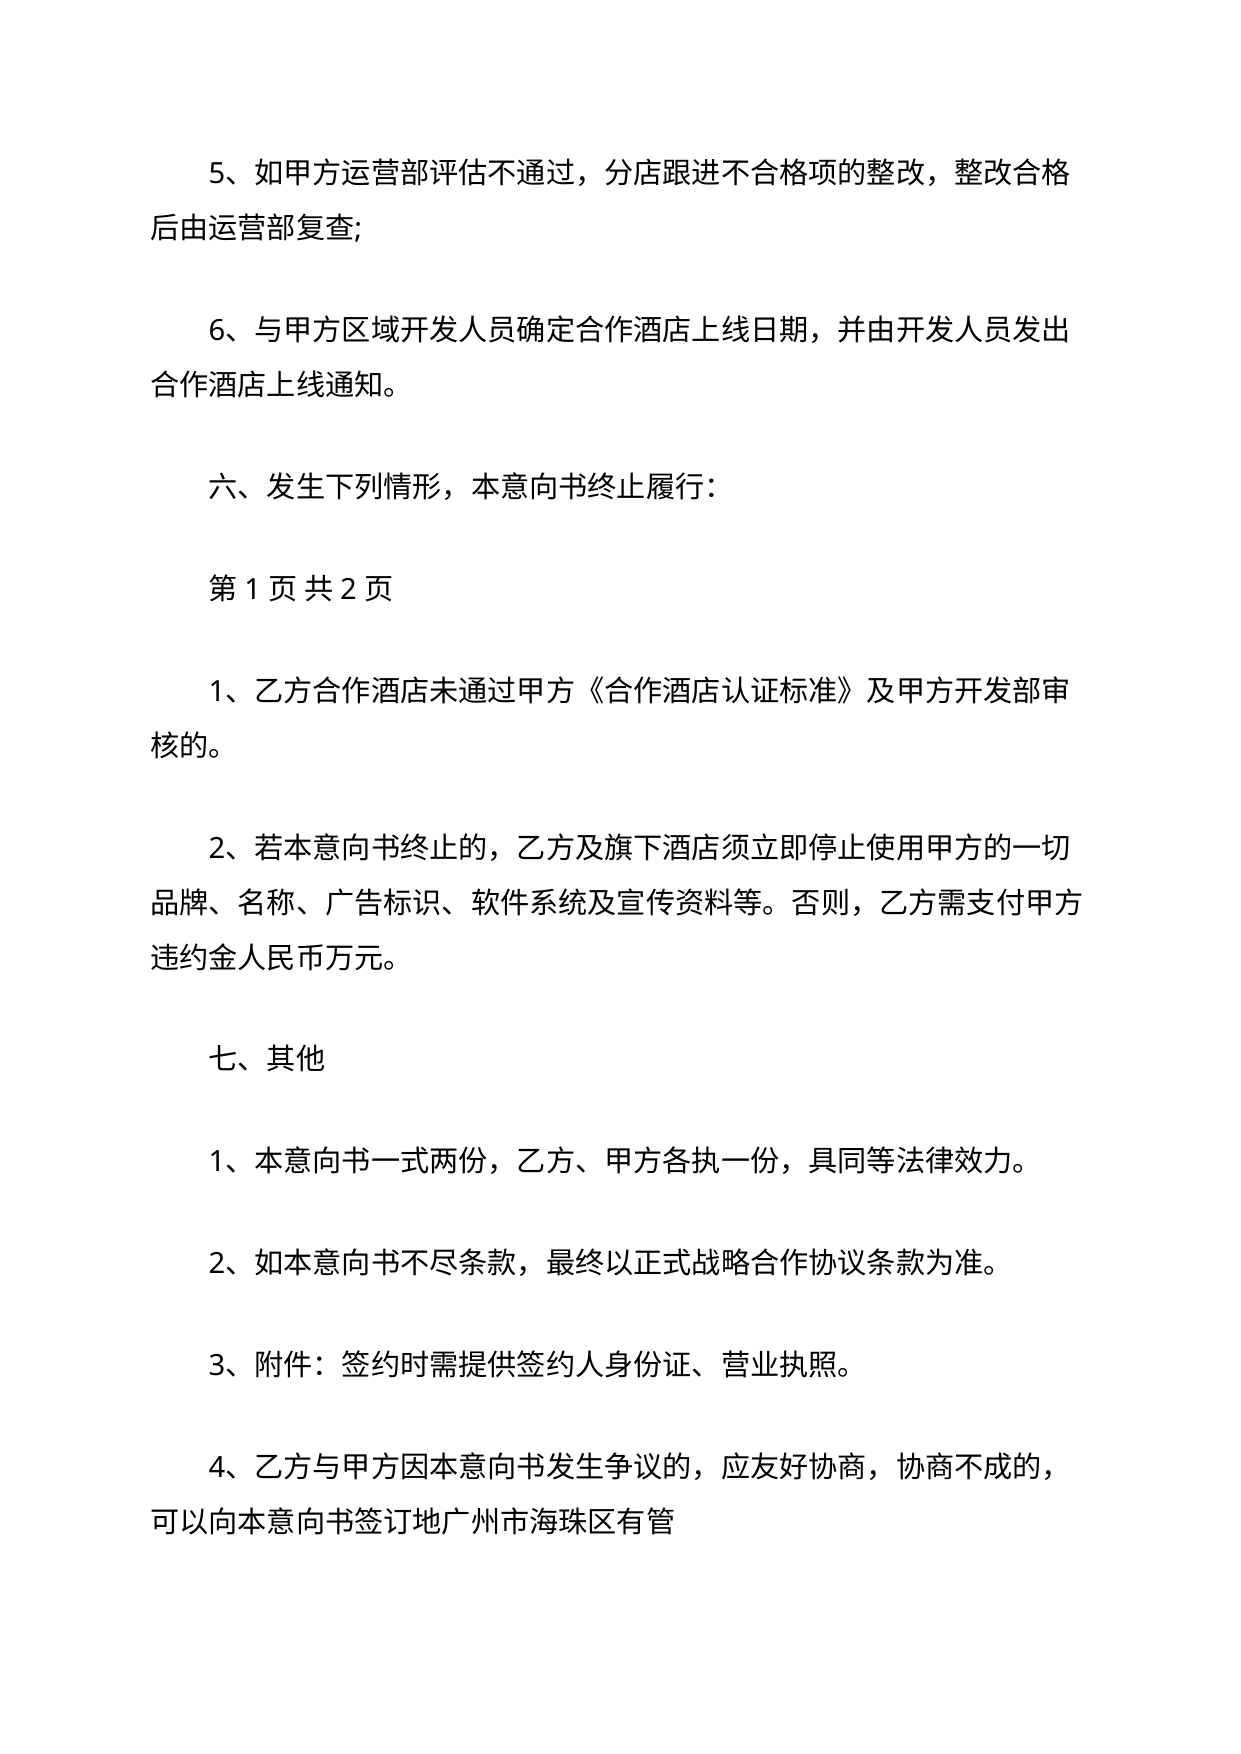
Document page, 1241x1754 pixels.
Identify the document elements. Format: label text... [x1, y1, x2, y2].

text 1、本意向书一式两份，乙方、甲方各执一份，具同等法律效力。 [150, 1138, 1090, 1180]
text 2、若本意向书终止的，乙方及旗下酒店须立即停止使用甲方的一切品牌、名称、广告标识、软件系统及宣传资料等。否则，乙方需支付甲方违约金人民币万元。 [150, 824, 1090, 976]
text 4、乙方与甲方因本意向书发生争议的，应友好协商，协商不成的，可以向本意向书签订地广州市海珠区有管 [150, 1444, 1090, 1541]
text 5、如甲方运营部评估不通过，分店跟进不合格项的整改，整改合格后由运营部复查; [150, 150, 1090, 247]
text 2、如本意向书不尽条款，最终以正式战略合作协议条款为准。 [150, 1240, 1090, 1282]
text 1、乙方合作酒店未通过甲方《合作酒店认证标准》及甲方开发部审核的。 [150, 667, 1090, 765]
text 6、与甲方区域开发人员确定合作酒店上线日期，并由开发人员发出合作酒店上线通知。 [150, 307, 1090, 404]
text 3、附件：签约时需提供签约人身份证、营业执照。 [150, 1342, 1090, 1384]
text 七、其他 [150, 1036, 1090, 1078]
text 六、发生下列情形，本意向书终止履行： [150, 464, 1090, 506]
text 第 1 页 共 2 页 [150, 566, 1090, 608]
